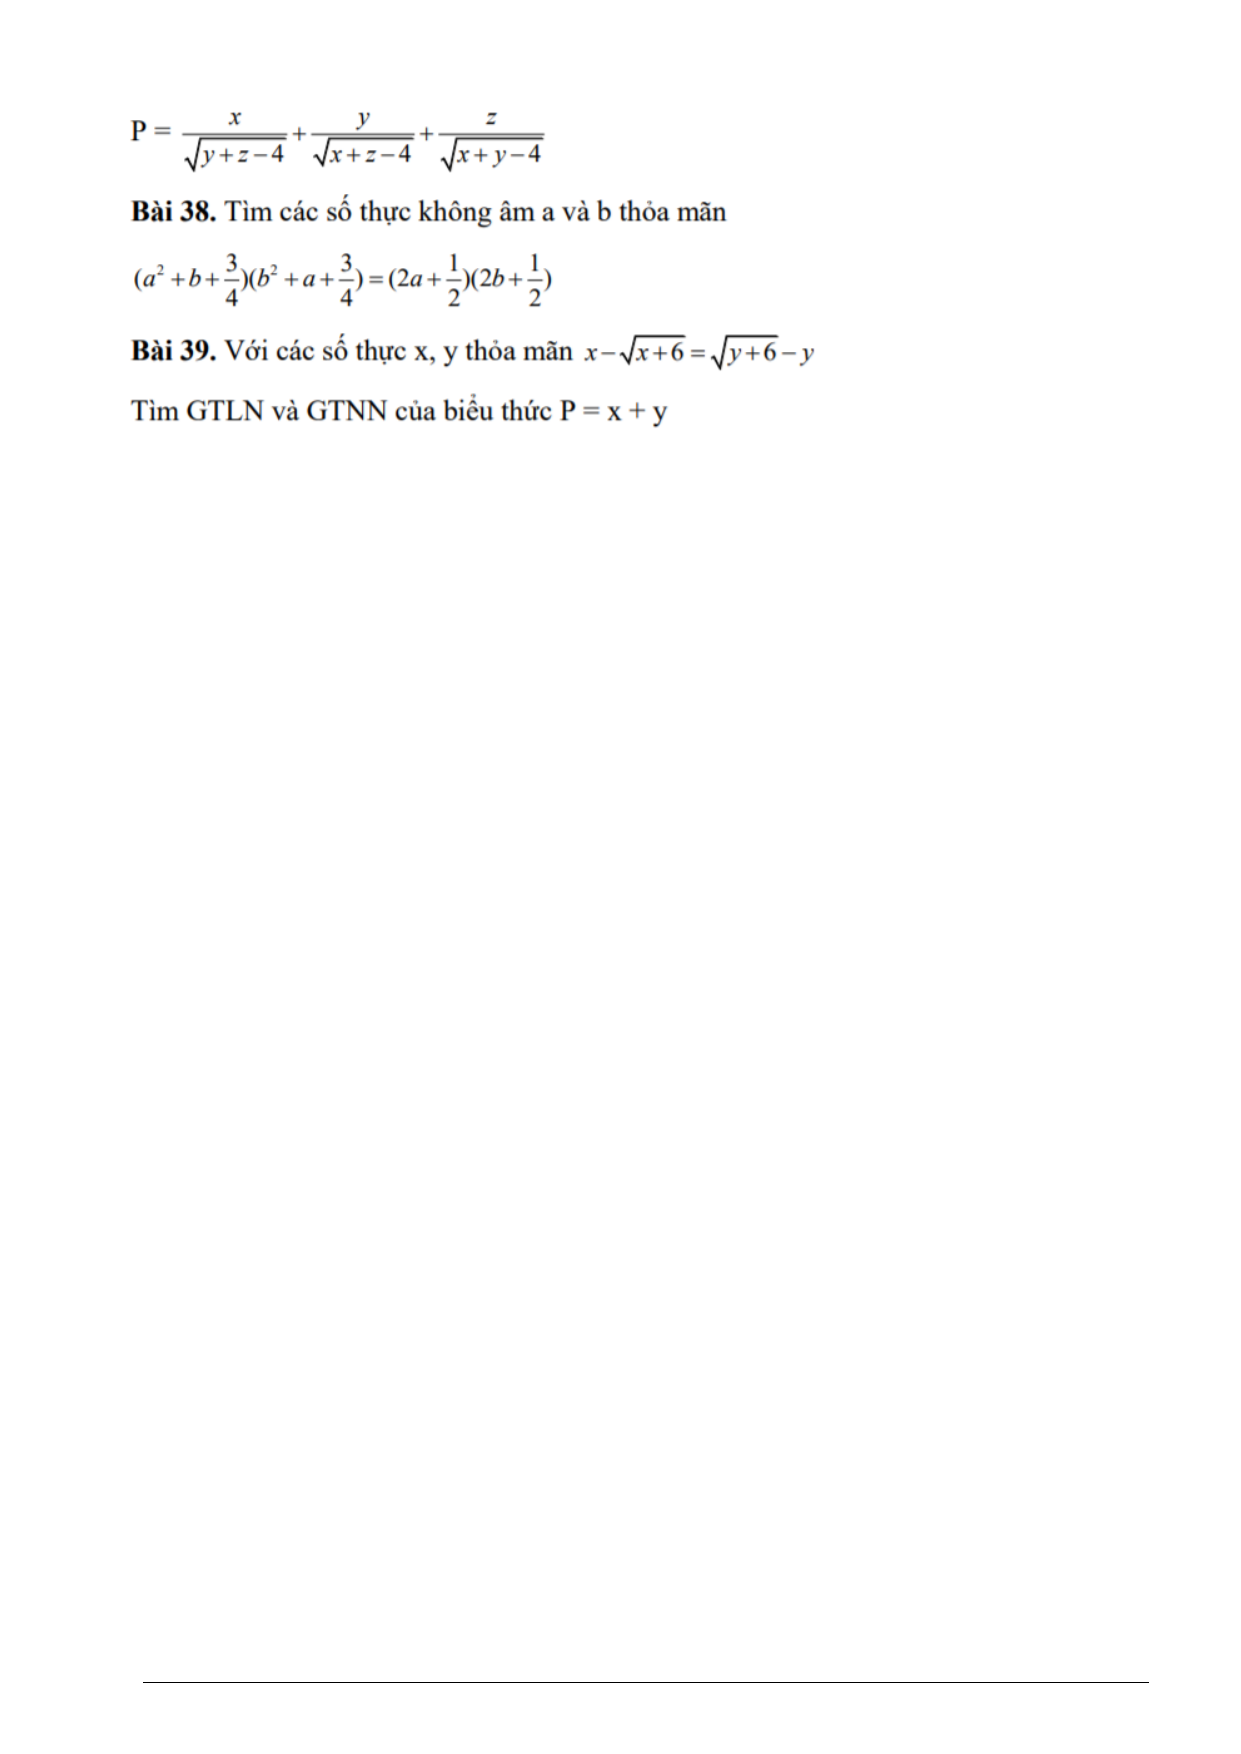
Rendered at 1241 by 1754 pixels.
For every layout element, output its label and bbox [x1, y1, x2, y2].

picture [118, 94, 830, 435]
